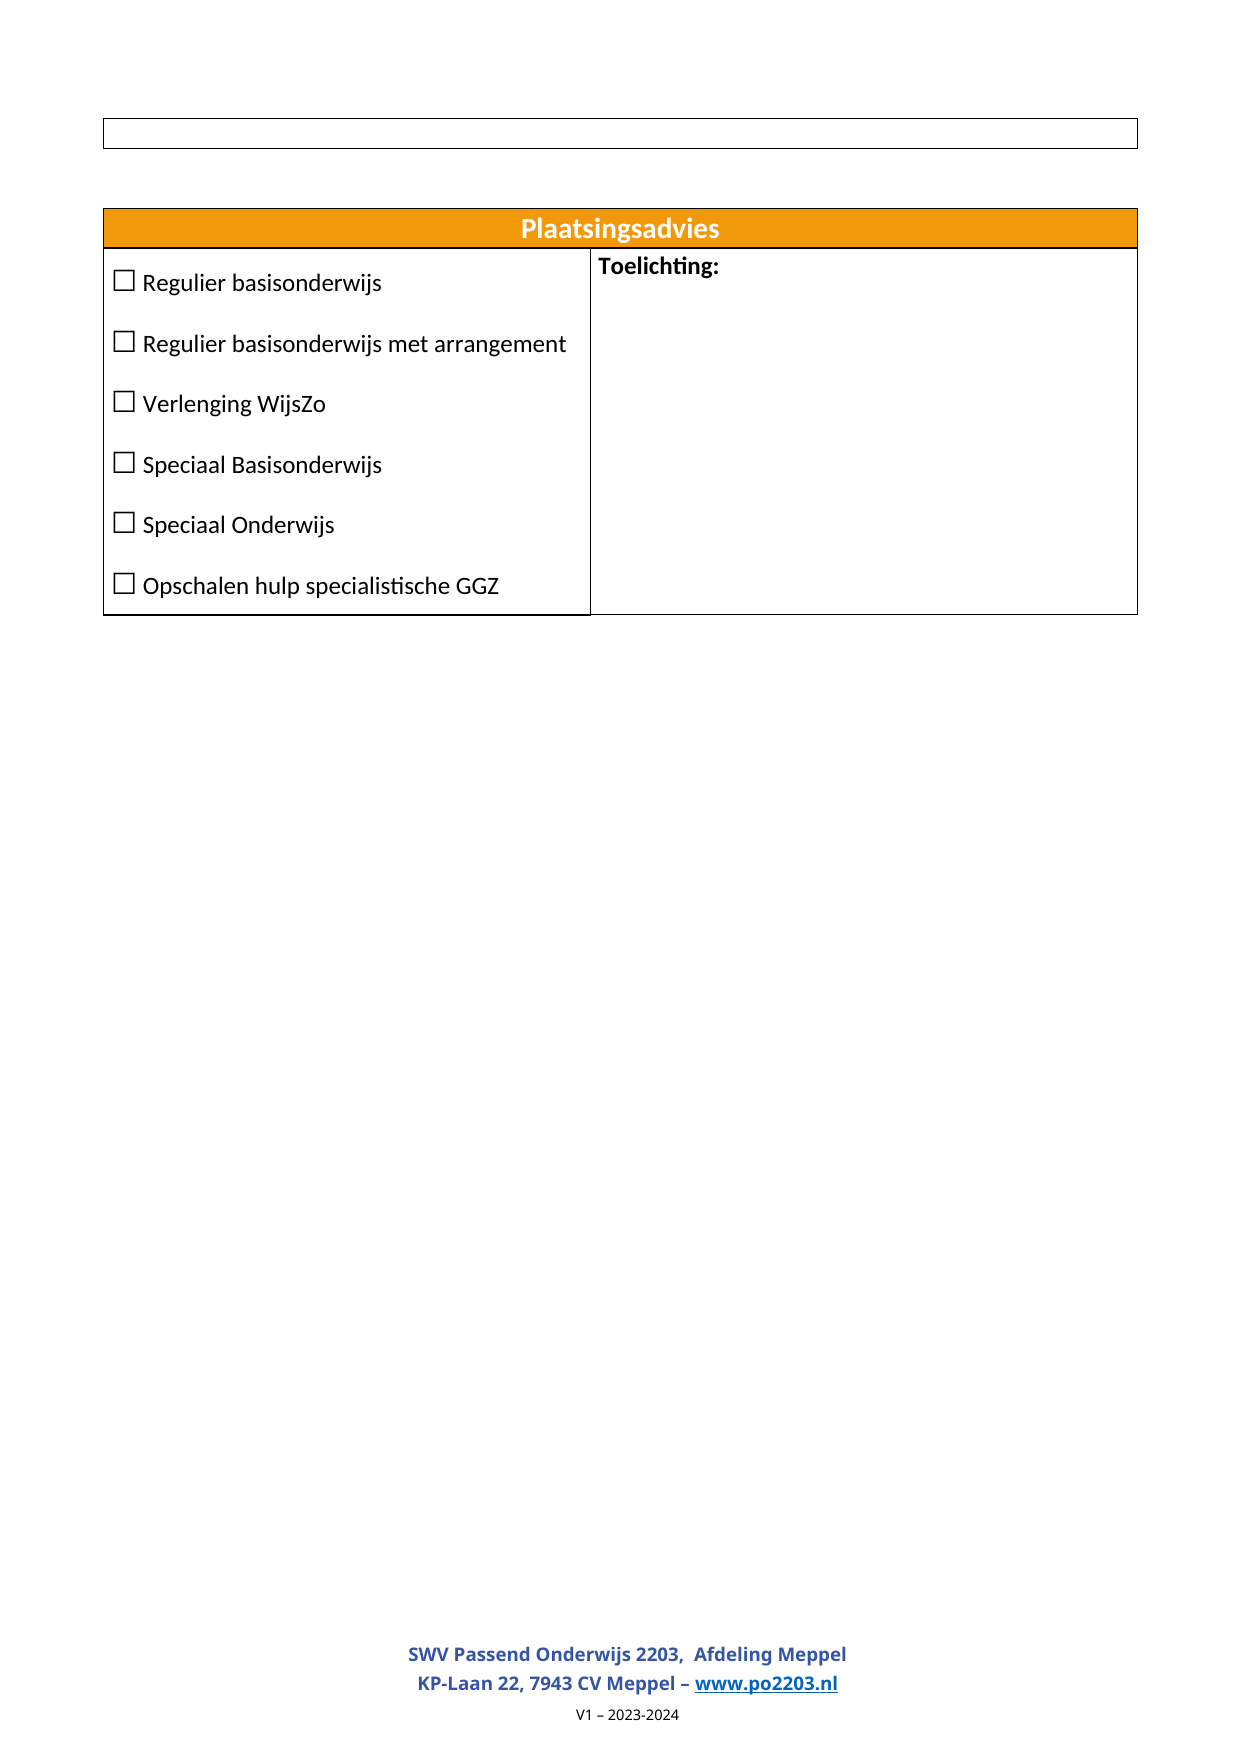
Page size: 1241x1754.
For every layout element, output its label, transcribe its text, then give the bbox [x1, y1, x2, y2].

table_cell [104, 119, 1137, 148]
table_header Plaatsingsadvies [104, 209, 1137, 247]
table_cell Toelichting: [591, 249, 1137, 614]
table_cell Regulier basisonderwijs Regulier basisonderwijs met arrangement Verlenging WijsZo Speciaal Basisonderwijs Speciaal Onderwijs Opschalen hulp specialistische GGZ [104, 249, 590, 614]
